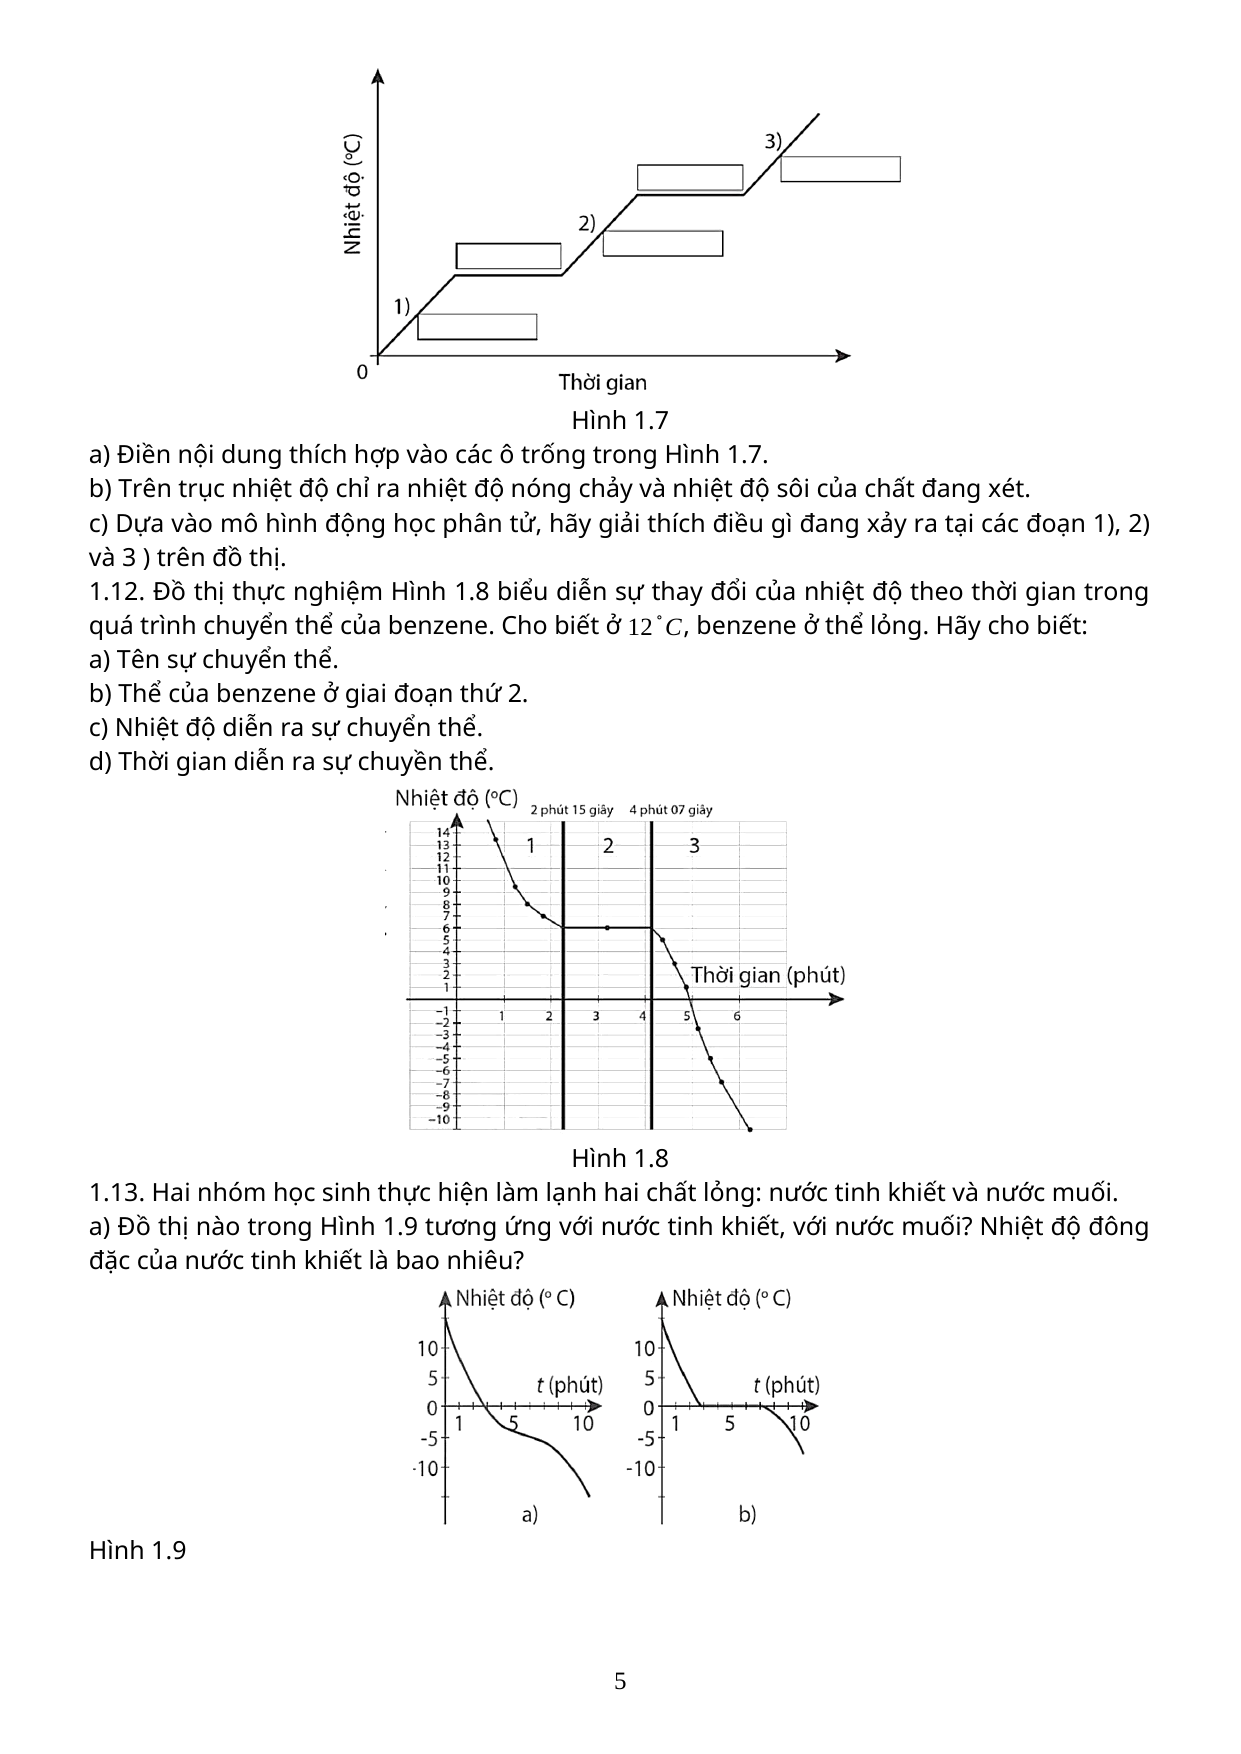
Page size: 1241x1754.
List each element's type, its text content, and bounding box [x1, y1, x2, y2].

text Hình 1.9 [89, 1533, 1152, 1567]
text a) Điền nội dung thích hợp vào các ô trống trong Hình 1.7. [89, 437, 1152, 471]
picture [385, 777, 855, 1140]
text Hình 1.7 [89, 403, 1152, 437]
text b) Trên trục nhiệt độ chỉ ra nhiệt độ nóng chảy và nhiệt độ sôi của chất đang xét. [89, 471, 1152, 505]
picture [334, 58, 907, 403]
text 1.12. Đồ thị thực nghiệm Hình 1.8 biểu diễn sự thay đổi của nhiệt độ theo thời gian trong quá trình chuyển thể của benzene. Cho biết ở , benzene ở thể lỏng. Hãy cho biết: [89, 573, 1152, 641]
text d) Thời gian diễn ra sự chuyền thể. [89, 744, 1152, 778]
text b) Thể của benzene ở giai đoạn thứ 2. [89, 676, 1152, 709]
text Hình 1.8 [89, 1140, 1152, 1174]
text a) Tên sự chuyển thể. [89, 641, 1152, 676]
text a) Đồ thị nào trong Hình 1.9 tương ứng với nước tinh khiết, với nước muối? Nhiệt độ đông đặc của nước tinh khiết là bao nhiêu? [89, 1208, 1152, 1277]
text c) Nhiệt độ diễn ra sự chuyển thể. [89, 709, 1152, 744]
picture [413, 1276, 827, 1532]
text 1.13. Hai nhóm học sinh thực hiện làm lạnh hai chất lỏng: nước tinh khiết và nước muối. [89, 1174, 1152, 1208]
text c) Dựa vào mô hình động học phân tử, hãy giải thích điều gì đang xảy ra tại các đoạn 1), 2) và 3 ) trên đồ thị. [89, 505, 1152, 573]
